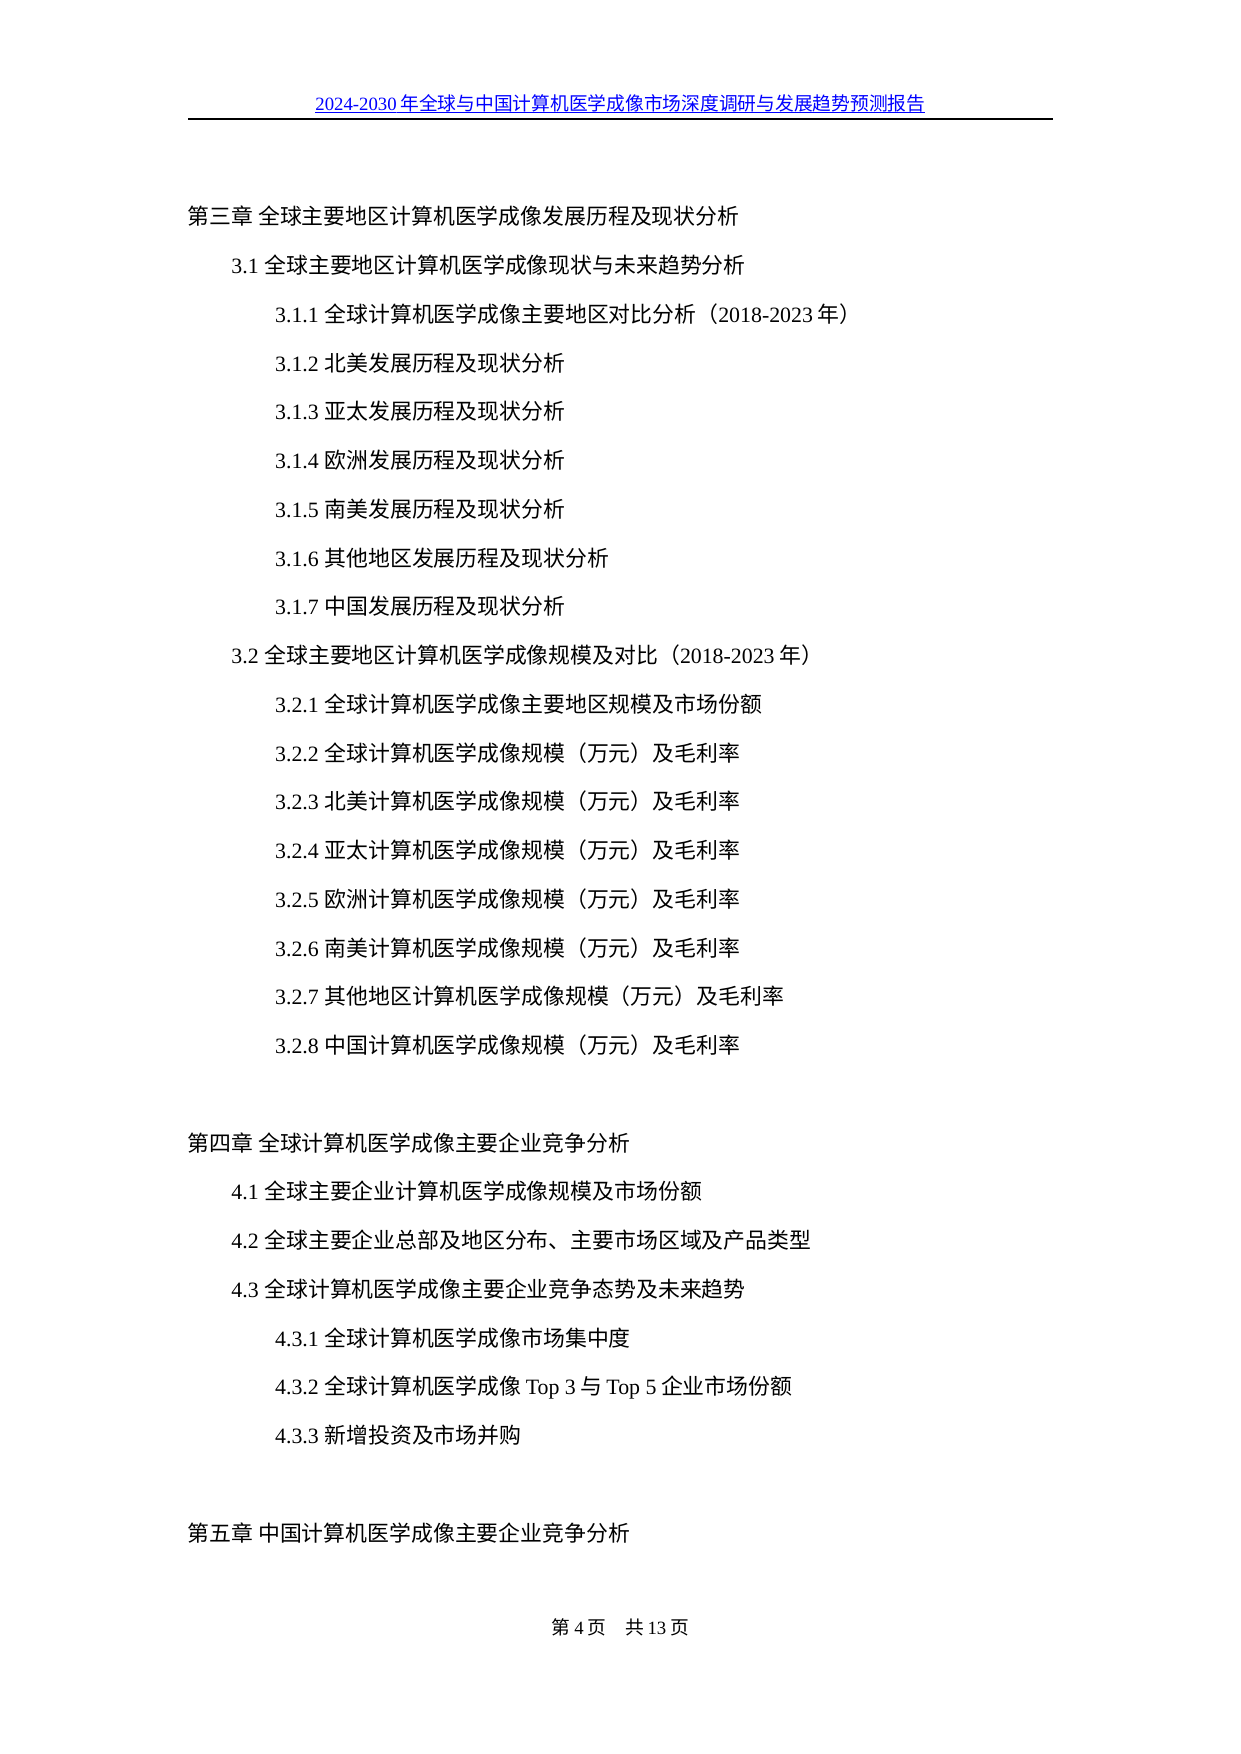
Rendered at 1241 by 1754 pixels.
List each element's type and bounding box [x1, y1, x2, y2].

text [187, 150, 1053, 1548]
